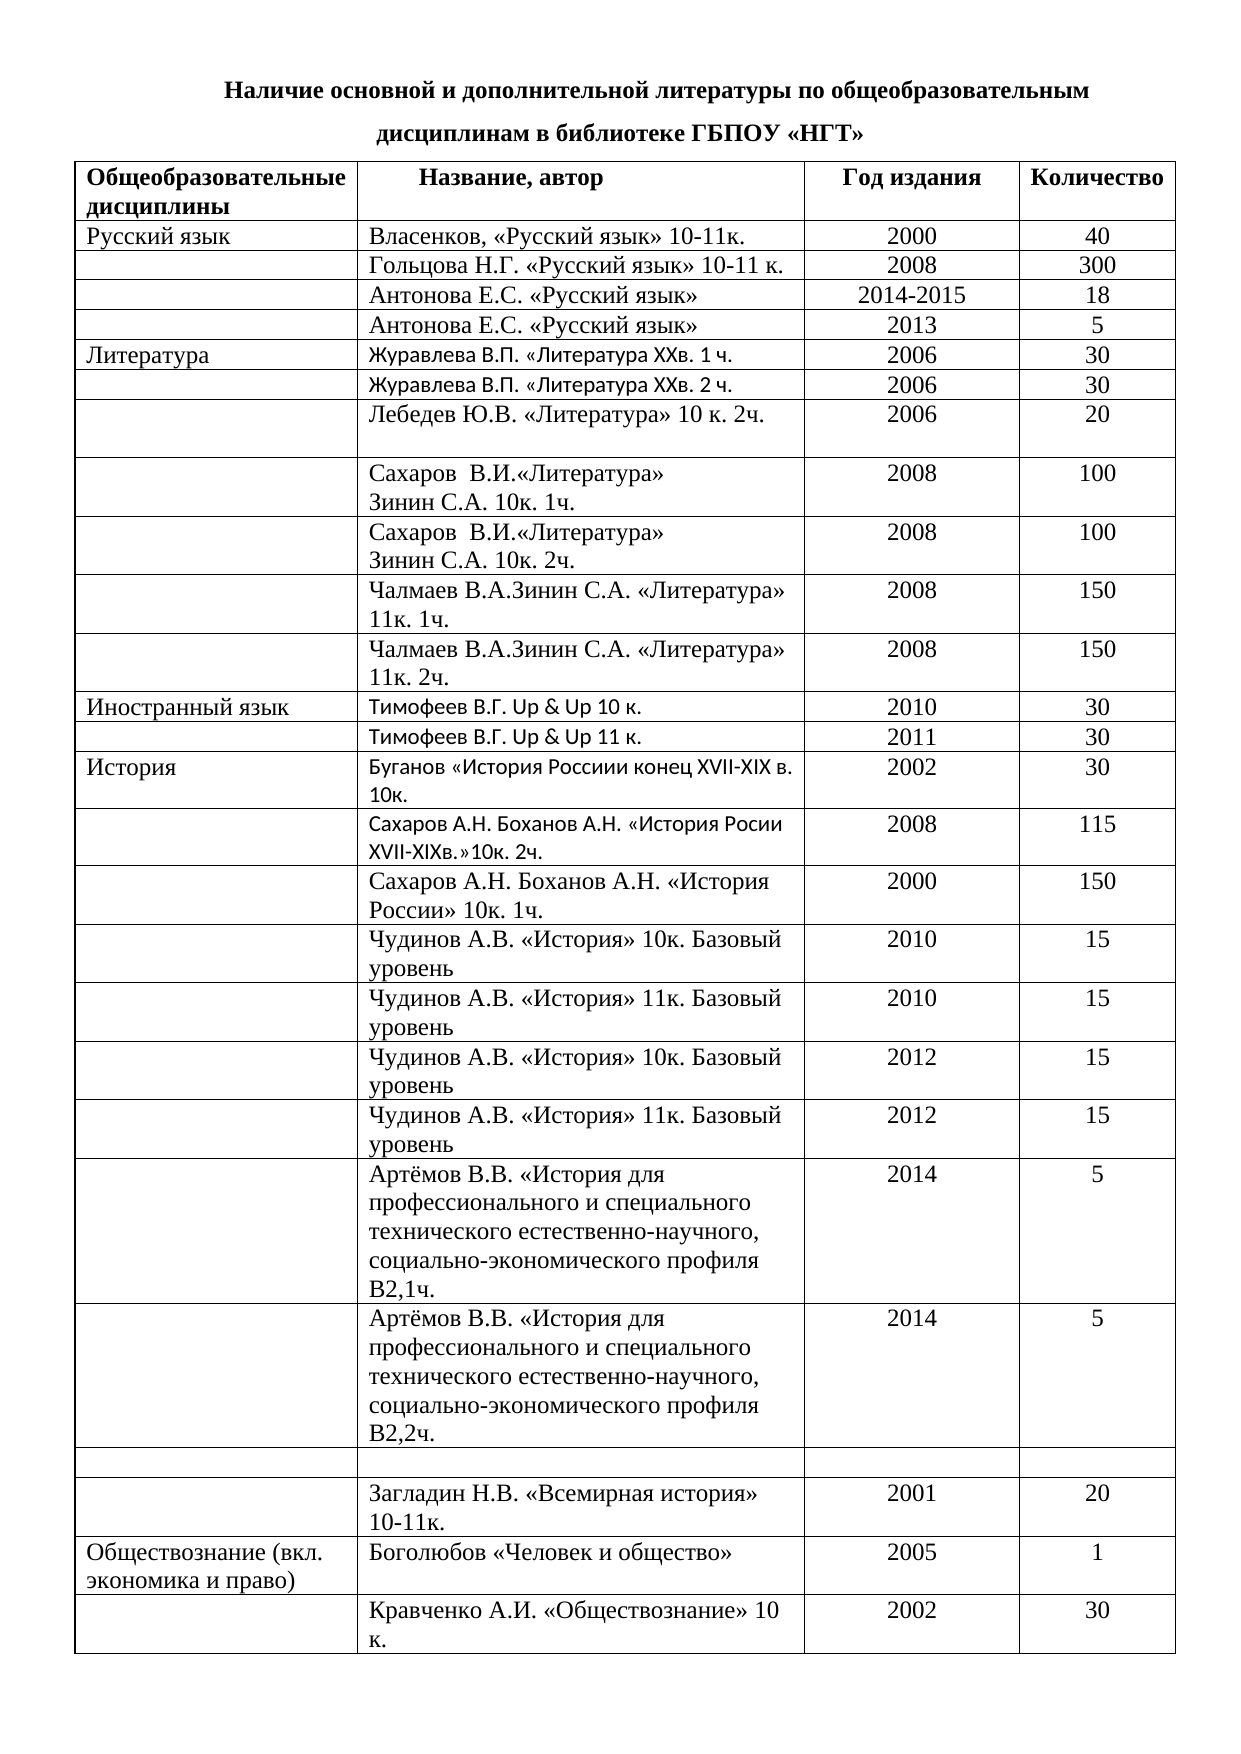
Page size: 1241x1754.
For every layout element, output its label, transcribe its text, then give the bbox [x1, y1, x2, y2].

table_cell [76, 866, 357, 923]
table_cell 2001 [805, 1478, 1019, 1536]
table_cell 15 [1020, 925, 1175, 982]
table_cell [76, 809, 357, 865]
table_cell 2008 [805, 251, 1019, 279]
table_cell Антонова Е.С. «Русский язык» [358, 280, 804, 309]
table_header Год издания [805, 162, 1019, 220]
table_cell [76, 1042, 357, 1099]
table_cell [76, 983, 357, 1041]
table_cell 2005 [805, 1537, 1019, 1594]
table_cell 30 [1020, 340, 1175, 369]
table_cell 15 [1020, 1100, 1175, 1158]
table_cell Тимофеев В.Г. Up & Up 11 к. [358, 722, 804, 751]
table_cell 20 [1020, 400, 1175, 457]
table_cell Чудинов А.В. «История» 11к. Базовый уровень [358, 1100, 804, 1158]
table_cell Сахаров В.И.«Литература» Зинин С.А. 10к. 1ч. [358, 458, 804, 516]
table_cell [76, 458, 357, 516]
text Наличие основной и дополнительной литературы по общеобразовательным дисциплинам в библиотеке ГБПОУ «НГТ» [75, 75, 1165, 147]
table_cell [76, 1478, 357, 1536]
table_cell Лебедев Ю.В. «Литература» 10 к. 2ч. [358, 400, 804, 457]
table_cell Чудинов А.В. «История» 10к. Базовый уровень [358, 925, 804, 982]
table_cell [76, 1304, 357, 1447]
table_cell Тимофеев В.Г. Up & Up 10 к. [358, 692, 804, 721]
table_cell [76, 517, 357, 574]
table_cell Журавлева В.П. «Литература XXв. 2 ч. [358, 370, 804, 398]
table_cell Загладин Н.В. «Всемирная история» 10-11к. [358, 1478, 804, 1536]
table_cell 2000 [805, 221, 1019, 249]
table_cell Артёмов В.В. «История для профессионального и специального технического естественно-научного, социально-экономического профиля В2,1ч. [358, 1159, 804, 1302]
table_cell 2006 [805, 400, 1019, 457]
table_cell [76, 722, 357, 751]
table_cell 30 [1020, 1595, 1175, 1653]
table_cell 2002 [805, 1595, 1019, 1653]
table_cell История [76, 752, 357, 808]
table_cell 20 [1020, 1478, 1175, 1536]
table_cell 150 [1020, 575, 1175, 633]
table_cell 2006 [805, 340, 1019, 369]
table_cell 2008 [805, 809, 1019, 865]
table_cell 5 [1020, 1159, 1175, 1302]
table_cell 30 [1020, 692, 1175, 721]
table_cell 2013 [805, 310, 1019, 339]
table_cell 2014-2015 [805, 280, 1019, 309]
table_cell Чалмаев В.А.Зинин С.А. «Литература» 11к. 1ч. [358, 575, 804, 633]
table_cell Буганов «История Россиии конец XVII-XIX в. 10к. [358, 752, 804, 808]
table_cell 2008 [805, 575, 1019, 633]
table_cell [76, 251, 357, 279]
table_cell Боголюбов «Человек и общество» [358, 1537, 804, 1594]
table_cell 100 [1020, 517, 1175, 574]
table_cell Русский язык [76, 221, 357, 249]
table_cell 2010 [805, 925, 1019, 982]
table_cell Чалмаев В.А.Зинин С.А. «Литература» 11к. 2ч. [358, 634, 804, 691]
table_cell 30 [1020, 752, 1175, 808]
table_cell [76, 1100, 357, 1158]
table_cell Антонова Е.С. «Русский язык» [358, 310, 804, 339]
table_cell 150 [1020, 866, 1175, 923]
table_cell [76, 310, 357, 339]
table_header Название, автор [358, 162, 804, 220]
table_cell 2006 [805, 370, 1019, 398]
table_cell [76, 1595, 357, 1653]
table_cell [76, 925, 357, 982]
table_cell 15 [1020, 1042, 1175, 1099]
table_cell [76, 575, 357, 633]
table_cell 2008 [805, 634, 1019, 691]
table_cell Чудинов А.В. «История» 10к. Базовый уровень [358, 1042, 804, 1099]
table_header Количество [1020, 162, 1175, 220]
table_cell [358, 1448, 804, 1477]
table_cell 2008 [805, 458, 1019, 516]
table_cell Чудинов А.В. «История» 11к. Базовый уровень [358, 983, 804, 1041]
table_cell Кравченко А.И. «Обществознание» 10 к. [358, 1595, 804, 1653]
table_cell 2012 [805, 1042, 1019, 1099]
table_cell 100 [1020, 458, 1175, 516]
table_cell 5 [1020, 310, 1175, 339]
table_cell Иностранный язык [76, 692, 357, 721]
table_cell [76, 370, 357, 398]
table_cell 18 [1020, 280, 1175, 309]
table_cell 2000 [805, 866, 1019, 923]
table_cell 115 [1020, 809, 1175, 865]
table_cell Артёмов В.В. «История для профессионального и специального технического естественно-научного, социально-экономического профиля В2,2ч. [358, 1304, 804, 1447]
table_cell 2010 [805, 983, 1019, 1041]
table_cell 1 [1020, 1537, 1175, 1594]
table_cell 30 [1020, 370, 1175, 398]
table_cell Сахаров А.Н. Боханов А.Н. «История Росии XVII-XIXв.»10к. 2ч. [358, 809, 804, 865]
table_cell 30 [1020, 722, 1175, 751]
table_cell 2012 [805, 1100, 1019, 1158]
table_cell 150 [1020, 634, 1175, 691]
table_cell Власенков, «Русский язык» 10-11к. [358, 221, 804, 249]
table_cell 2010 [805, 692, 1019, 721]
table_cell 40 [1020, 221, 1175, 249]
table_cell Гольцова Н.Г. «Русский язык» 10-11 к. [358, 251, 804, 279]
table_header Общеобразовательные дисциплины [76, 162, 357, 220]
table_cell Сахаров А.Н. Боханов А.Н. «История России» 10к. 1ч. [358, 866, 804, 923]
table_cell Сахаров В.И.«Литература» Зинин С.А. 10к. 2ч. [358, 517, 804, 574]
table_cell 2002 [805, 752, 1019, 808]
table_cell [1020, 1448, 1175, 1477]
table_cell 2014 [805, 1159, 1019, 1302]
table_cell 2014 [805, 1304, 1019, 1447]
table_cell 15 [1020, 983, 1175, 1041]
table_cell [76, 280, 357, 309]
table_cell Обществознание (вкл. экономика и право) [76, 1537, 357, 1594]
table_cell 2008 [805, 517, 1019, 574]
table_cell [76, 1159, 357, 1302]
table_cell 5 [1020, 1304, 1175, 1447]
table_cell [76, 634, 357, 691]
table_cell [76, 1448, 357, 1477]
table_cell [805, 1448, 1019, 1477]
table_cell 300 [1020, 251, 1175, 279]
table_cell 2011 [805, 722, 1019, 751]
table_cell Журавлева В.П. «Литература XXв. 1 ч. [358, 340, 804, 369]
table_cell Литература [76, 340, 357, 369]
table_cell [76, 400, 357, 457]
